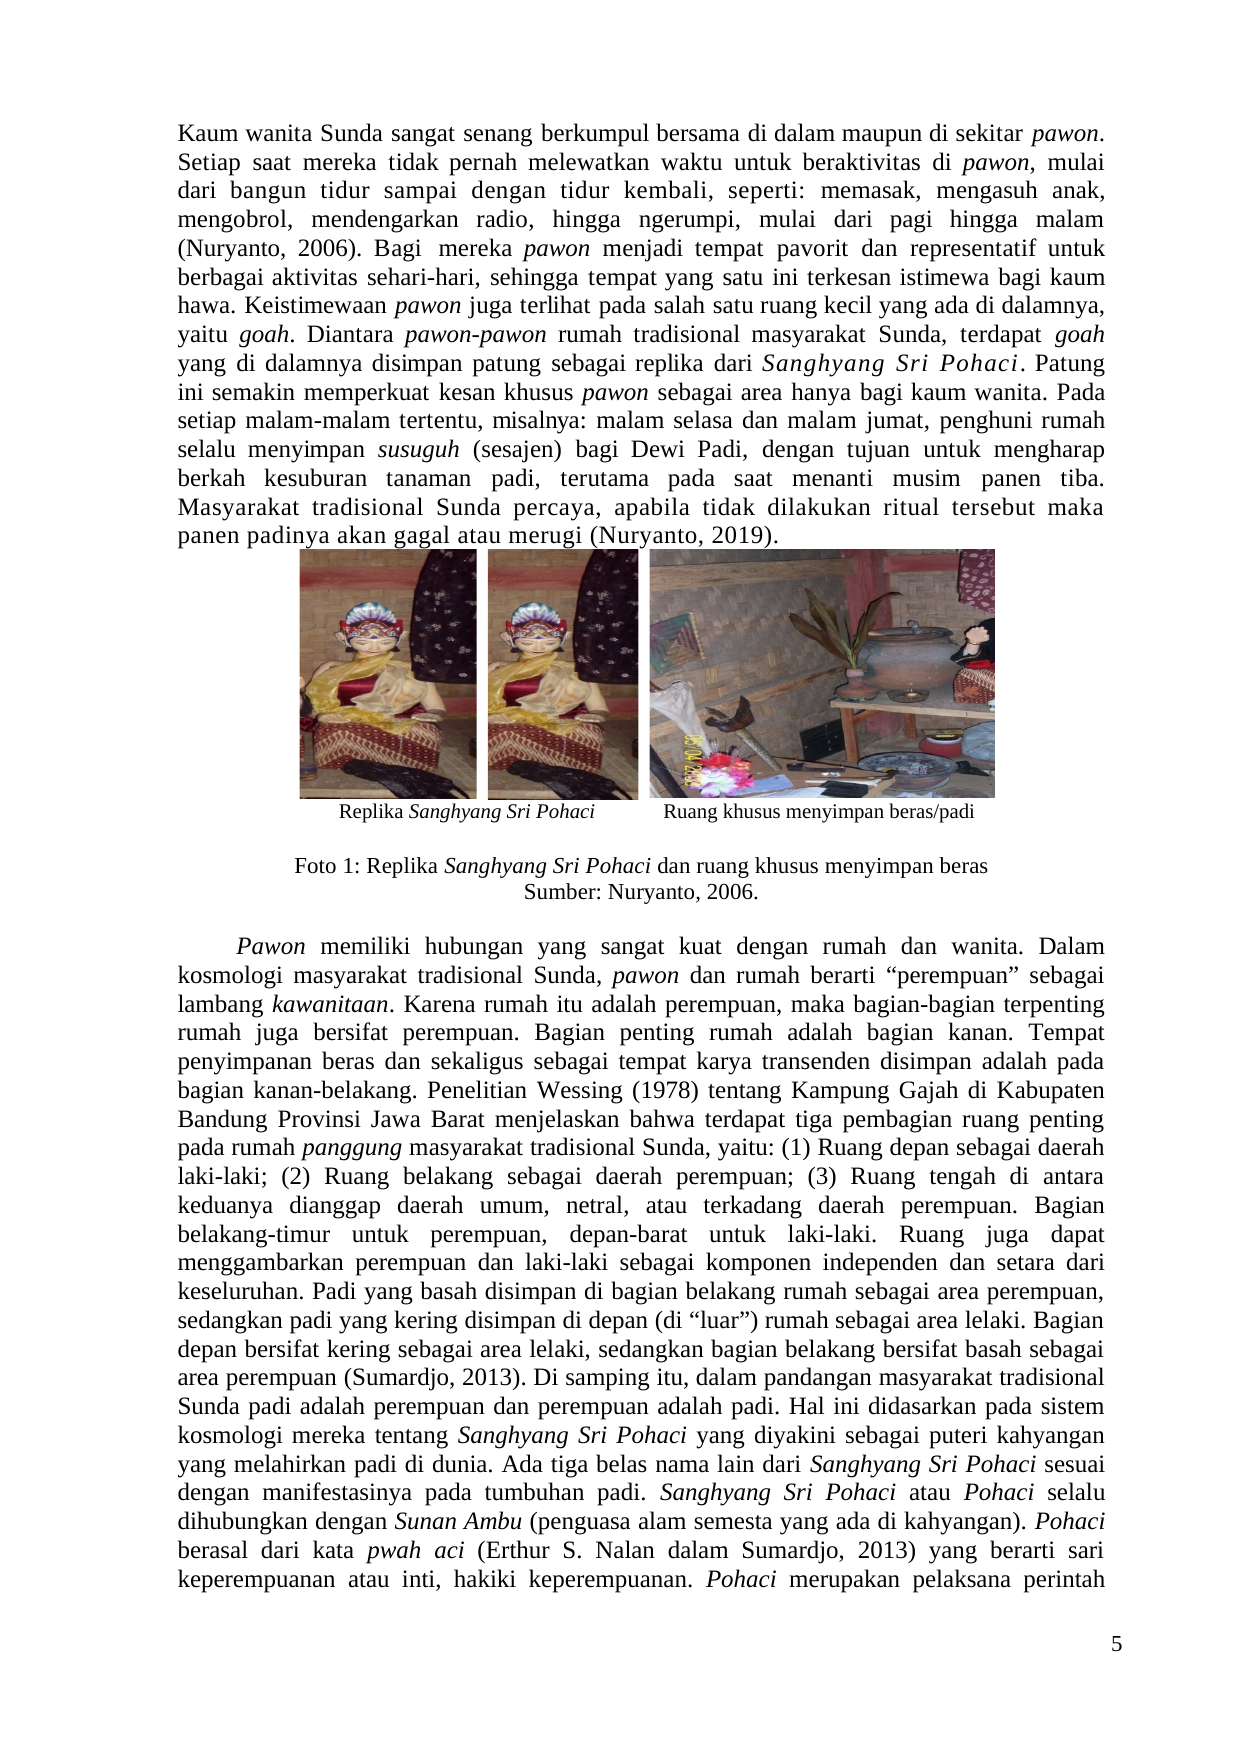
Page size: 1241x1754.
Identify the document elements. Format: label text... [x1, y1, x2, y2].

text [177, 118, 1105, 549]
text Foto 1: Replika Sanghyang Sri Pohaci dan ruang khusus menyimpan beras [177, 852, 1105, 878]
table_cell Ruang khusus menyimpan beras/padi [650, 799, 1000, 823]
picture [649, 549, 995, 798]
table_header [477, 549, 487, 799]
table_header [650, 549, 1000, 799]
picture [487, 549, 639, 800]
table_header [639, 549, 649, 799]
text Sumber: Nuryanto, 2006. [177, 878, 1105, 905]
picture [299, 549, 477, 799]
table_cell Replika Sanghyang Sri Pohaci [300, 799, 649, 823]
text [177, 931, 1105, 1592]
